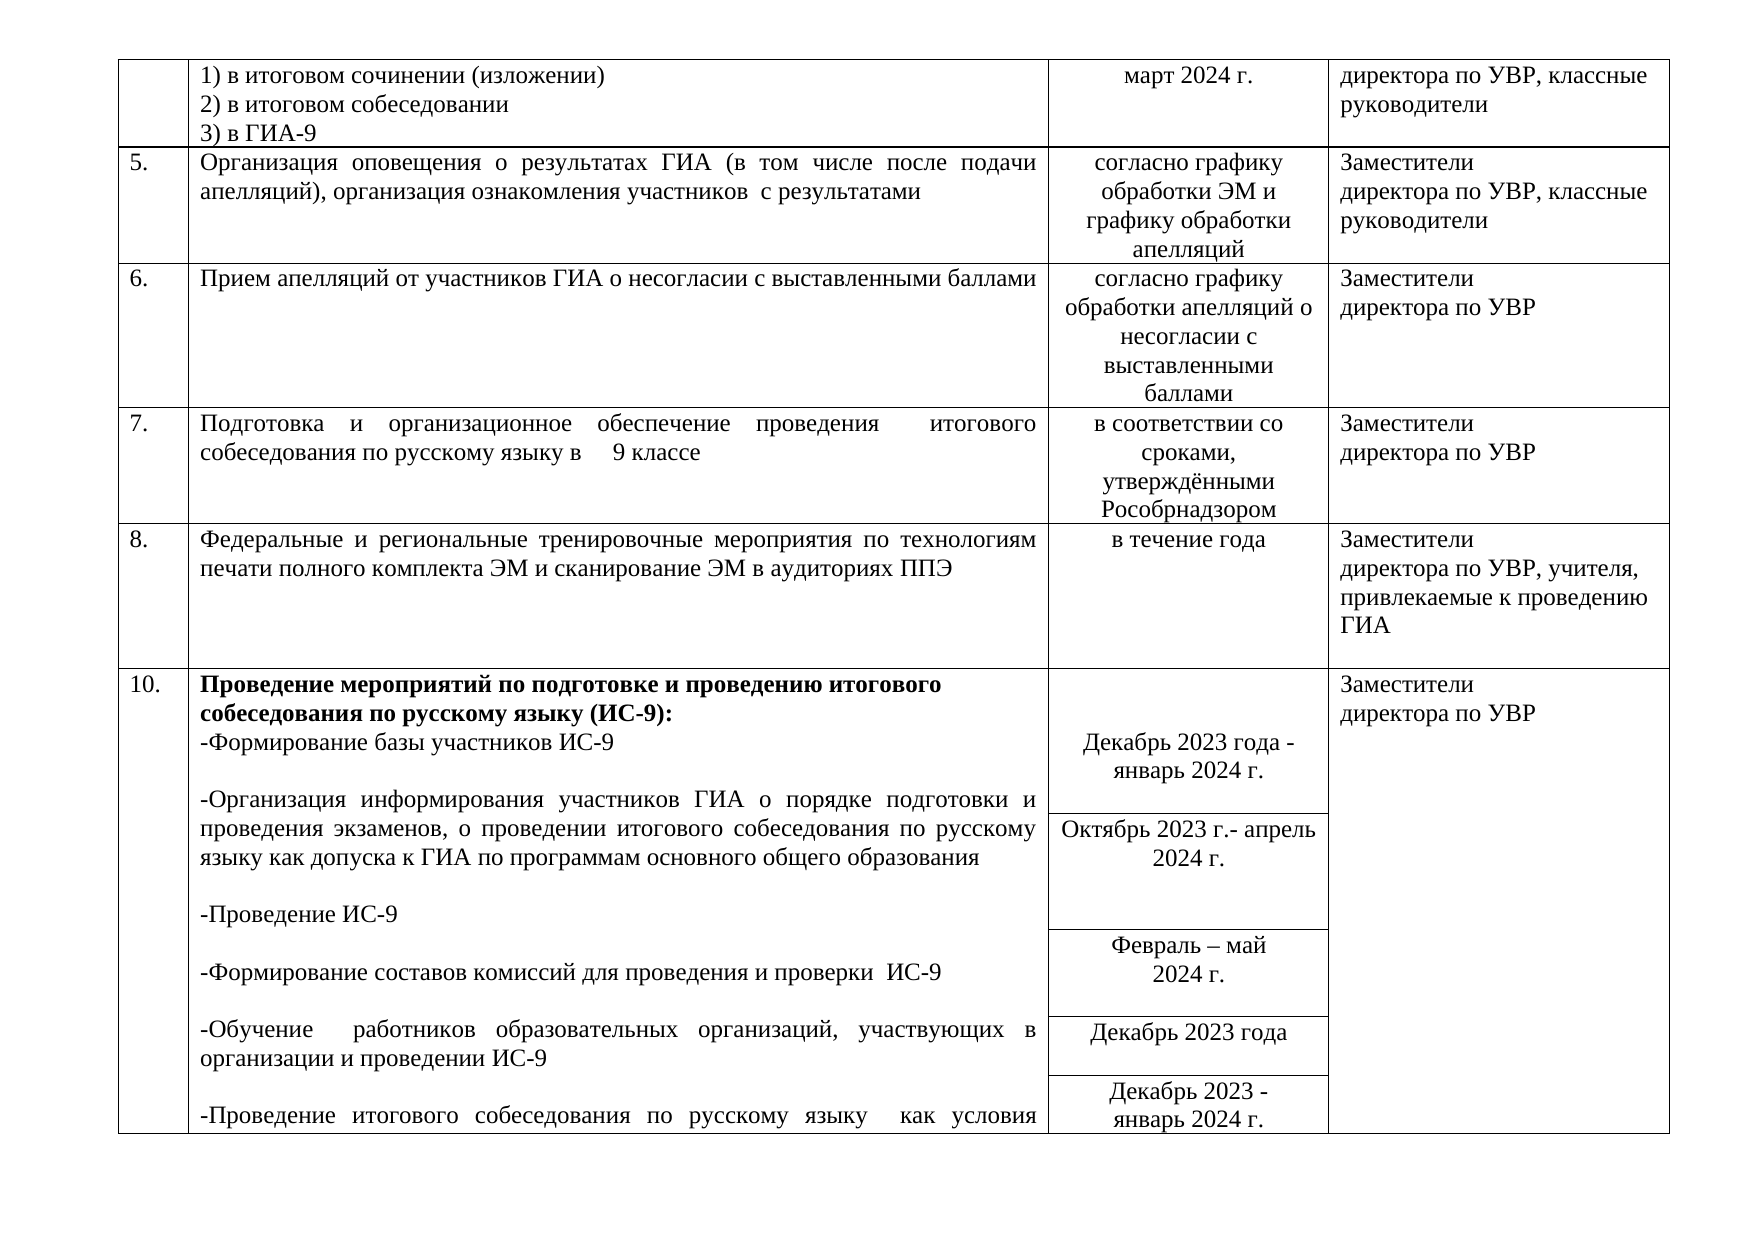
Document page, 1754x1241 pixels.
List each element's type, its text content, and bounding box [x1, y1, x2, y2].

table_cell Заместители директора по УВР [1329, 264, 1669, 407]
table_cell согласно графику обработки апелляций о несогласии с выставленными баллами [1049, 264, 1328, 407]
table_cell 4. [119, 60, 188, 146]
table_cell Декабрь 2023 года [1049, 1017, 1328, 1075]
table_cell 8. [119, 524, 188, 668]
table_cell 7. [119, 408, 188, 523]
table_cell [1329, 60, 1669, 146]
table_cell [189, 60, 1048, 146]
table_cell Декабрь 2023 года - январь 2024 г. [1049, 669, 1328, 813]
table_cell Прием апелляций от участников ГИА о несогласии с выставленными баллами [189, 264, 1048, 407]
table_cell Заместители директора по УВР [1329, 669, 1669, 1133]
table_cell в течение года [1049, 524, 1328, 668]
table_cell 6. [119, 264, 188, 407]
table_cell Февраль – май 2024 г. [1049, 930, 1328, 1016]
table_cell 5. [119, 148, 188, 262]
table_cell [1049, 60, 1328, 146]
table_cell в соответствии со сроками, утверждёнными Рособрнадзором [1049, 408, 1328, 523]
table_cell Заместители директора по УВР [1329, 408, 1669, 523]
table_cell Подготовка и организационное обеспечение проведения итогового собеседования по русскому языку в 9 классе [189, 408, 1048, 523]
table_cell 10. [119, 669, 188, 1133]
table_cell Октябрь 2023 г.- апрель 2024 г. [1049, 814, 1328, 929]
table_cell Заместители директора по УВР, классные руководители [1329, 148, 1669, 262]
table_cell Организация оповещения о результатах ГИА (в том числе после подачи апелляций), организация ознакомления участников с результатами [189, 148, 1048, 262]
table_cell Заместители директора по УВР, учителя, привлекаемые к проведению ГИА [1329, 524, 1669, 668]
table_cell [1049, 1076, 1328, 1133]
table_cell Проведение мероприятий по подготовке и проведению итогового собеседования по русскому языку (ИС-9): -Формирование базы участников ИС-9 -Организация информирования участников ГИА о порядке подготовки и проведения экзаменов, о проведении итогового собеседования по русскому языку как допуска к ГИА по программам основного общего образования -Проведение ИС-9 -Формирование составов комиссий для проведения и проверки ИС-9 -Обучение работников образовательных организаций, участвующих в организации и проведении ИС-9 -Проведение итогового собеседования по русскому языку как условия допуска к ГИА-9 [189, 669, 1048, 1133]
table_cell согласно графику обработки ЭМ и графику обработки апелляций [1049, 148, 1328, 262]
table_cell Федеральные и региональные тренировочные мероприятия по технологиям печати полного комплекта ЭМ и сканирование ЭМ в аудиториях ППЭ [189, 524, 1048, 668]
